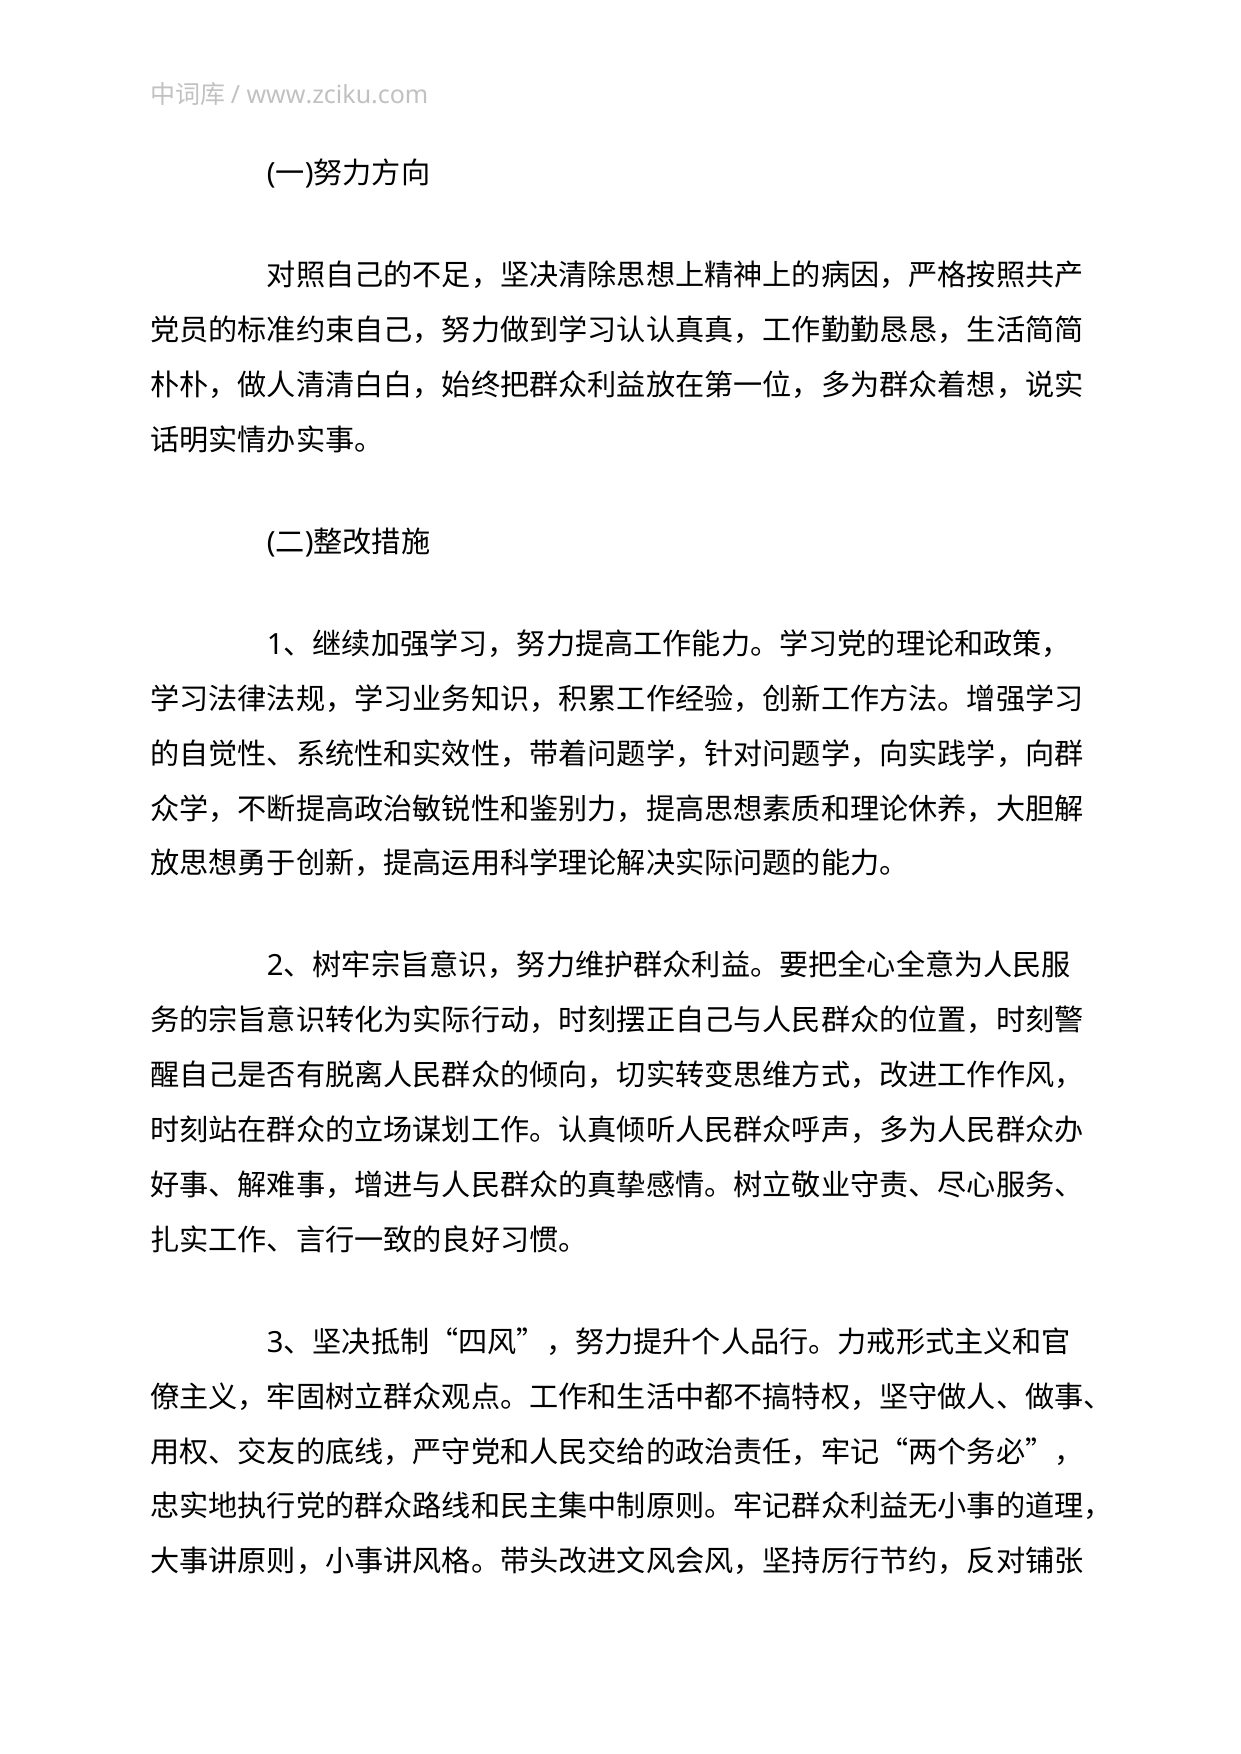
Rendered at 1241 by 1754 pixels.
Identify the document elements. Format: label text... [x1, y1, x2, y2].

text 1、继续加强学习，努力提高工作能力。学习党的理论和政策，学习法律法规，学习业务知识，积累工作经验，创新工作方法。增强学习的自觉性、系统性和实效性，带着问题学，针对问题学，向实践学，向群众学，不断提高政治敏锐性和鉴别力，提高思想素质和理论休养，大胆解放思想勇于创新，提高运用科学理论解决实际问题的能力。 [150, 620, 1090, 882]
text 对照自己的不足，坚决清除思想上精神上的病因，严格按照共产党员的标准约束自己，努力做到学习认认真真，工作勤勤恳恳，生活简简朴朴，做人清清白白，始终把群众利益放在第一位，多为群众着想，说实话明实情办实事。 [150, 252, 1090, 459]
text 2、树牢宗旨意识，努力维护群众利益。要把全心全意为人民服务的宗旨意识转化为实际行动，时刻摆正自己与人民群众的位置，时刻警醒自己是否有脱离人民群众的倾向，切实转变思维方式，改进工作作风，时刻站在群众的立场谋划工作。认真倾听人民群众呼声，多为人民群众办好事、解难事，增进与人民群众的真挚感情。树立敬业守责、尽心服务、扎实工作、言行一致的良好习惯。 [150, 942, 1090, 1259]
text (一)努力方向 [150, 150, 1090, 192]
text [150, 1318, 1090, 1580]
text (二)整改措施 [150, 518, 1090, 561]
